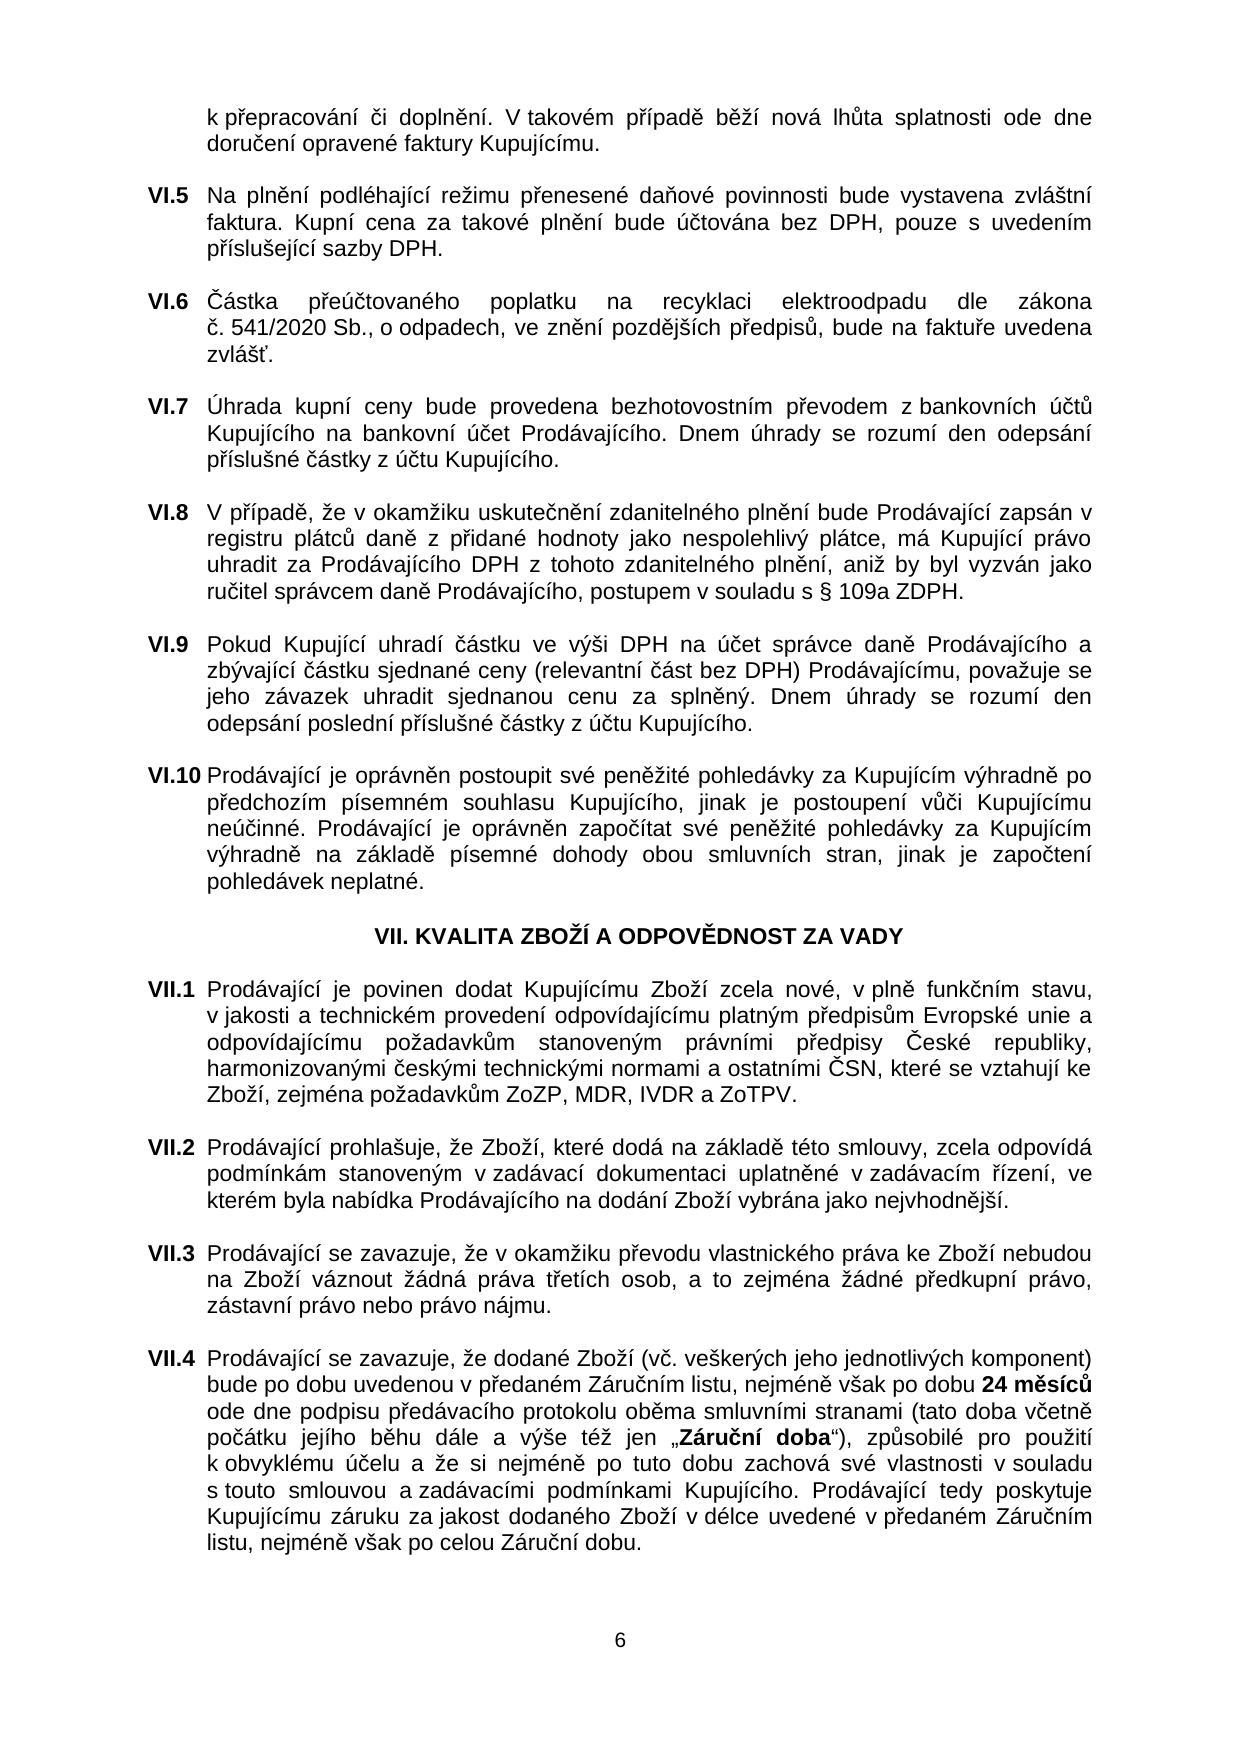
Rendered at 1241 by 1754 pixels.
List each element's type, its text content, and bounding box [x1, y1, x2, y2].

text Prodávající se zavazuje, že v okamžiku převodu vlastnického práva ke Zboží nebudou na Zboží váznout žádná práva třetích osob, a to zejména žádné předkupní právo, zástavní právo nebo právo nájmu. [148, 1239, 1093, 1318]
text Prodávající je povinen dodat Kupujícímu Zboží zcela nové, v plně funkčním stavu, v jakosti a technickém provedení odpovídajícímu platným předpisům Evropské unie a odpovídajícímu požadavkům stanoveným právními předpisy České republiky, harmonizovanými českými technickými normami a ostatními ČSN, které se vztahují ke Zboží, zejména požadavkům ZoZP, MDR, IVDR a ZoTPV. [148, 976, 1093, 1108]
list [148, 103, 1093, 156]
text Částka přeúčtovaného poplatku na recyklaci elektroodpadu dle zákona č. 541/2020 Sb., o odpadech, ve znění pozdějších předpisů, bude na faktuře uvedena zvlášť. [148, 288, 1093, 367]
text Prodávající prohlašuje, že Zboží, které dodá na základě této smlouvy, zcela odpovídá podmínkám stanoveným v zadávací dokumentaci uplatněné v zadávacím řízení, ve kterém byla nabídka Prodávajícího na dodání Zboží vybrána jako nejvhodnější. [148, 1134, 1093, 1213]
text V případě, že v okamžiku uskutečnění zdanitelného plnění bude Prodávající zapsán v registru plátců daně z přidané hodnoty jako nespolehlivý plátce, má Kupující právo uhradit za Prodávajícího DPH z tohoto zdanitelného plnění, aniž by byl vyzván jako ručitel správcem daně Prodávajícího, postupem v souladu s § 109a ZDPH. [148, 499, 1093, 604]
text Prodávající se zavazuje, že dodané Zboží (vč. veškerých jeho jednotlivých komponent) bude po dobu uvedenou v předaném Záručním listu, nejméně však po dobu 24 měsíců ode dne podpisu předávacího protokolu oběma smluvními stranami (tato doba včetně počátku jejího běhu dále a výše též jen „Záruční doba“), způsobilé pro použití k obvyklému účelu a že si nejméně po tuto dobu zachová své vlastnosti v souladu s touto smlouvou a zadávacími podmínkami Kupujícího. Prodávající tedy poskytuje Kupujícímu záruku za jakost dodaného Zboží v délce uvedené v předaném Záručním listu, nejméně však po celou Záruční dobu. [148, 1345, 1093, 1556]
text Na plnění podléhající režimu přenesené daňové povinnosti bude vystavena zvláštní faktura. Kupní cena za takové plnění bude účtována bez DPH, pouze s uvedením příslušející sazby DPH. [148, 182, 1093, 262]
subtitle Kvalita zboží a odpovědnost za vady [185, 920, 1093, 949]
text Prodávající je oprávněn postoupit své peněžité pohledávky za Kupujícím výhradně po předchozím písemném souhlasu Kupujícího, jinak je postoupení vůči Kupujícímu neúčinné. Prodávající je oprávněn započítat své peněžité pohledávky za Kupujícím výhradně na základě písemné dohody obou smluvních stran, jinak je započtení pohledávek neplatné. [148, 762, 1093, 894]
text Úhrada kupní ceny bude provedena bezhotovostním převodem z bankovních účtů Kupujícího na bankovní účet Prodávajícího. Dnem úhrady se rozumí den odepsání příslušné částky z účtu Kupujícího. [148, 393, 1093, 472]
text Pokud Kupující uhradí částku ve výši DPH na účet správce daně Prodávajícího a zbývající částku sjednané ceny (relevantní část bez DPH) Prodávajícímu, považuje se jeho závazek uhradit sjednanou cenu za splněný. Dnem úhrady se rozumí den odepsání poslední příslušné částky z účtu Kupujícího. [148, 631, 1093, 736]
